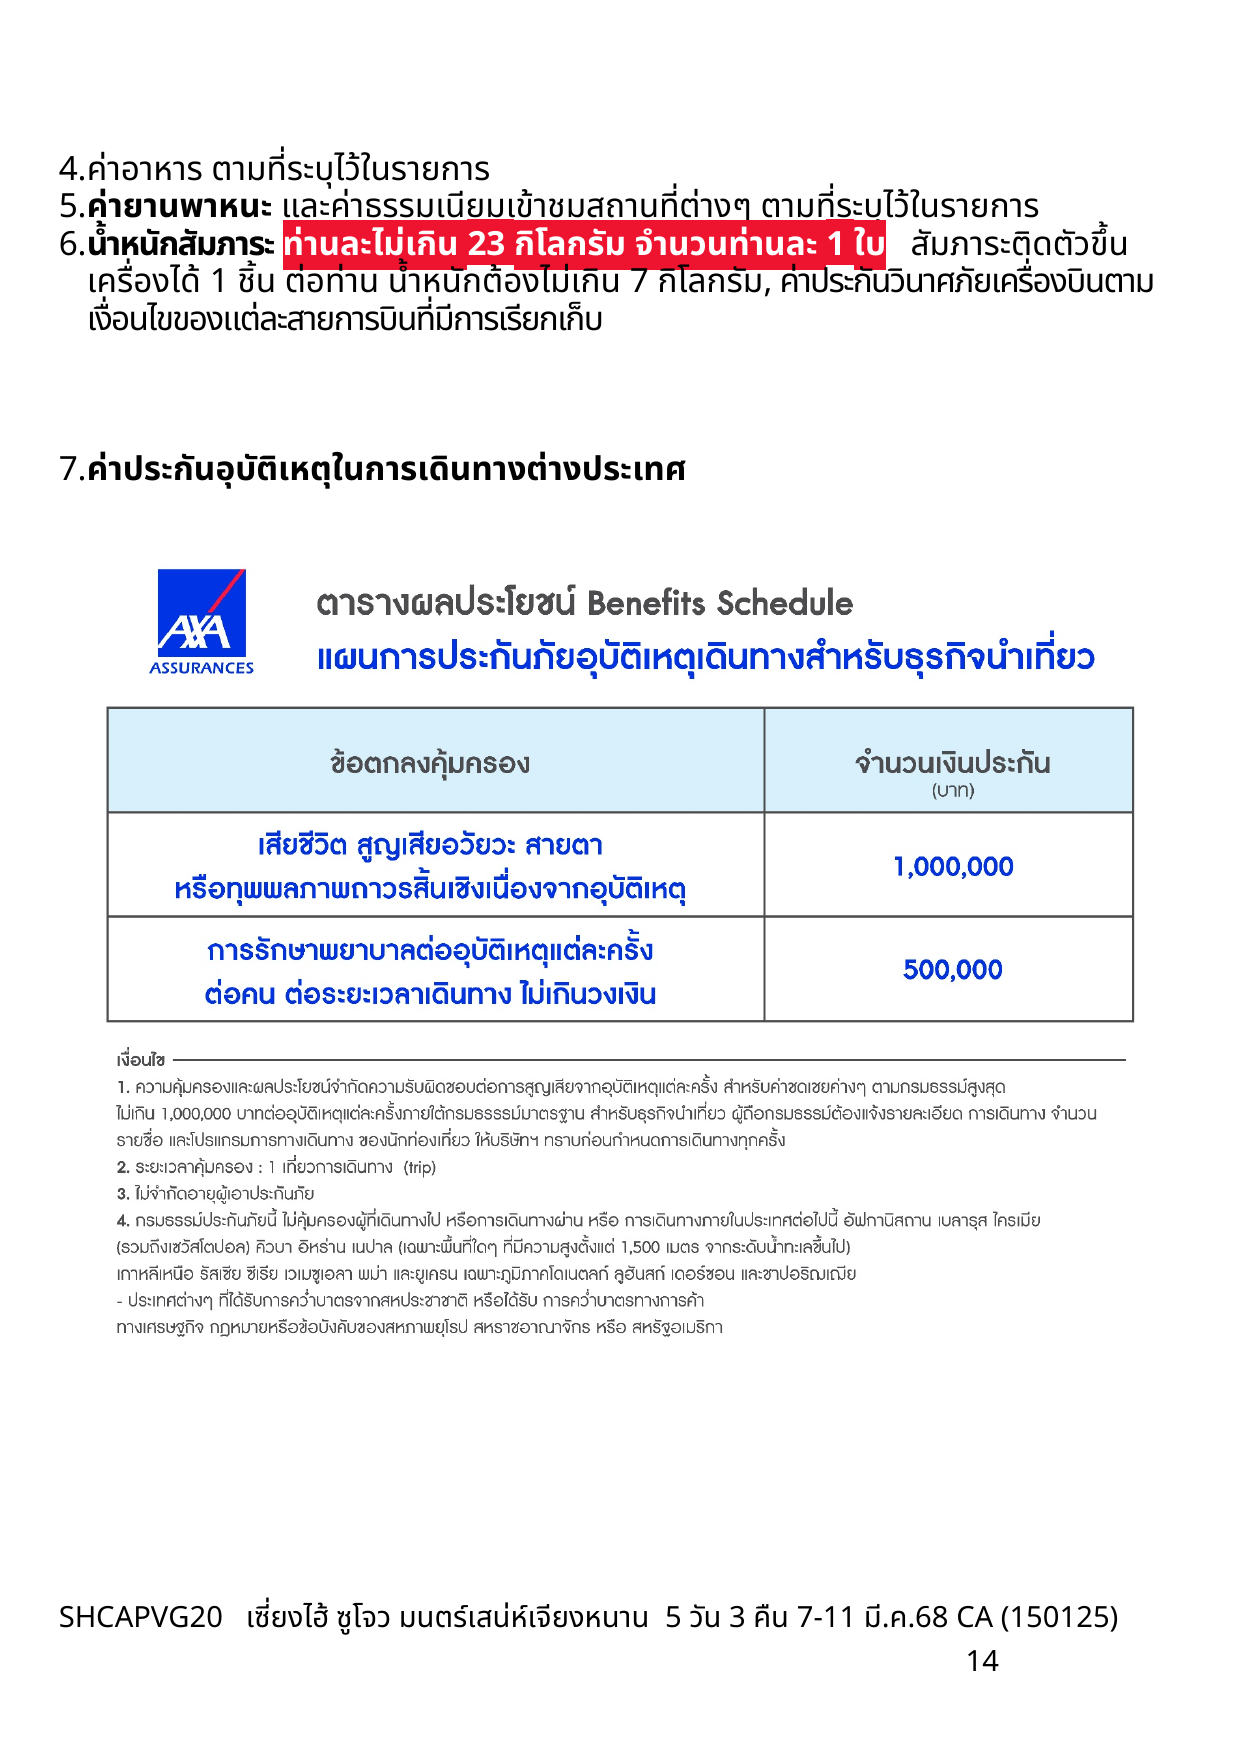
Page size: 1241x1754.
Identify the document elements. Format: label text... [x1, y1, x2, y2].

list ค่าประกันอุบัติเหตุในการเดินทางต่างประเทศ [58, 450, 1182, 487]
list ค่ายานพาหนะ และค่าธรรมเนียมเข้าชมสถานที่ต่างๆ ตามที่ระบุไว้ในรายการ [58, 187, 1182, 225]
picture [68, 531, 1172, 1354]
list ค่าอาหาร ตามที่ระบุไว้ในรายการ [58, 150, 1182, 187]
list น้ำหนักสัมภาระ ท่านละไม่เกิน 23 กิโลกรัม จำนวนท่านละ 1 ใบ สัมภาระติดตัวขึ้นเครื่องได้ 1 ชิ้น ต่อท่าน น้ำหนักต้องไม่เกิน 7 กิโลกรัม, ค่าประกันวินาศภัยเครื่องบินตามเงื่อนไขของแต่ละสายการบินที่มีการเรียกเก็บ [58, 225, 1182, 337]
